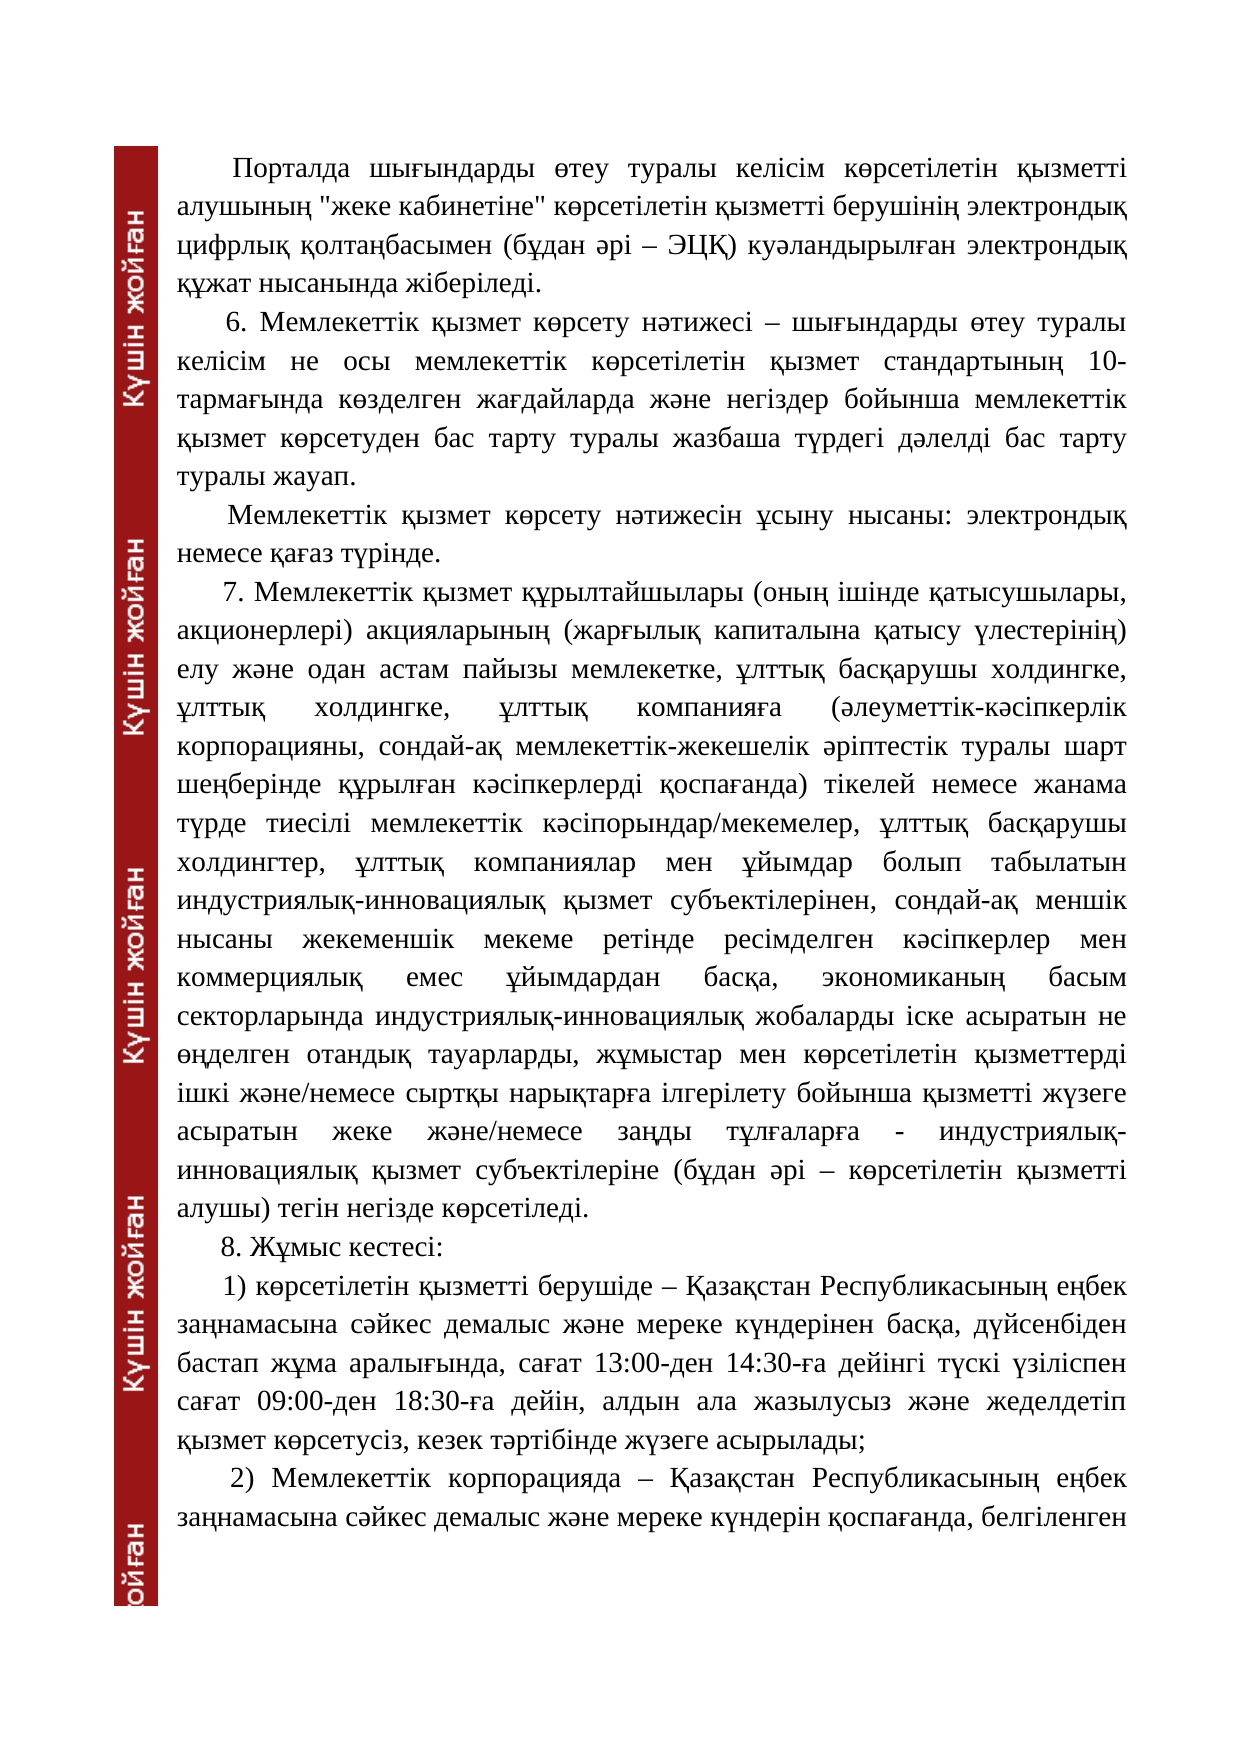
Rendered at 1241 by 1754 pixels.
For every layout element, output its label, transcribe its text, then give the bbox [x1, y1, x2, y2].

text Порталда шығындарды өтеу туралы келісім көрсетілетін қызметті алушының "жеке кабинетіне" көрсетілетін қызметті берушінің электрондық цифрлық қолтаңбасымен (бұдан әрі – ЭЦҚ) куәландырылған электрондық құжат нысанында жіберіледі. [112, 150, 1128, 299]
text 6. Мемлекеттік қызмет көрсету нәтижесі – шығындарды өтеу туралы келісім не осы мемлекеттік көрсетілетін қызмет стандартының 10-тармағында көзделген жағдайларда және негіздер бойынша мемлекеттік қызмет көрсетуден бас тарту туралы жазбаша түрдегі дәлелді бас тарту туралы жауап. [112, 304, 1128, 492]
text 7. Мемлекеттік қызмет құрылтайшылары (оның ішінде қатысушылары, акционерлері) акцияларының (жарғылық капиталына қатысу үлестерінің) елу және одан астам пайызы мемлекетке, ұлттық басқарушы холдингке, ұлттық холдингке, ұлттық компанияға (әлеуметтік-кәсіпкерлік корпорацияны, сондай-ақ мемлекеттік-жекешелік әріптестік туралы шарт шеңберінде құрылған кәсіпкерлерді қоспағанда) тікелей немесе жанама түрде тиесілі мемлекеттік кәсіпорындар/мекемелер, ұлттық басқарушы холдингтер, ұлттық компаниялар мен ұйымдар болып табылатын индустриялық-инновациялық қызмет субъектілерінен, сондай-ақ меншік нысаны жекеменшік мекеме ретінде ресімделген кәсіпкерлер мен коммерциялық емес ұйымдардан басқа, экономиканың басым секторларында индустриялық-инновациялық жобаларды іске асыратын не өңделген отандық тауарларды, жұмыстар мен көрсетілетін қызметтерді ішкі және/немесе сыртқы нарықтарға ілгерілету бойынша қызметті жүзеге асыратын жеке және/немесе заңды тұлғаларға - индустриялық-инновациялық қызмет субъектілеріне (бұдан әрі – көрсетілетін қызметті алушы) тегін негізде көрсетіледі. [112, 574, 1128, 1224]
picture [114, 569, 158, 574]
picture [114, 299, 158, 304]
text 1) көрсетілетін қызметті берушіде – Қазақстан Республикасының еңбек заңнамасына сәйкес демалыс және мереке күндерінен басқа, дүйсенбіден бастап жұма аралығында, сағат 13:00-ден 14:30-ға дейінгі түскі үзіліспен сағат 09:00-ден 18:30-ға дейін, алдын ала жазылусыз және жеделдетіп қызмет көрсетусіз, кезек тәртібінде жүзеге асырылады; [112, 1268, 1128, 1455]
text Мемлекеттік қызмет көрсету нәтижесін ұсыну нысаны: электрондық немесе қағаз түрінде. [112, 497, 1128, 569]
picture [114, 492, 158, 497]
picture [114, 1263, 158, 1268]
text 8. Жұмыс кестесі: [112, 1229, 1128, 1263]
picture [114, 1455, 158, 1460]
picture [114, 146, 158, 150]
picture [114, 1224, 158, 1229]
picture [114, 1532, 158, 1606]
